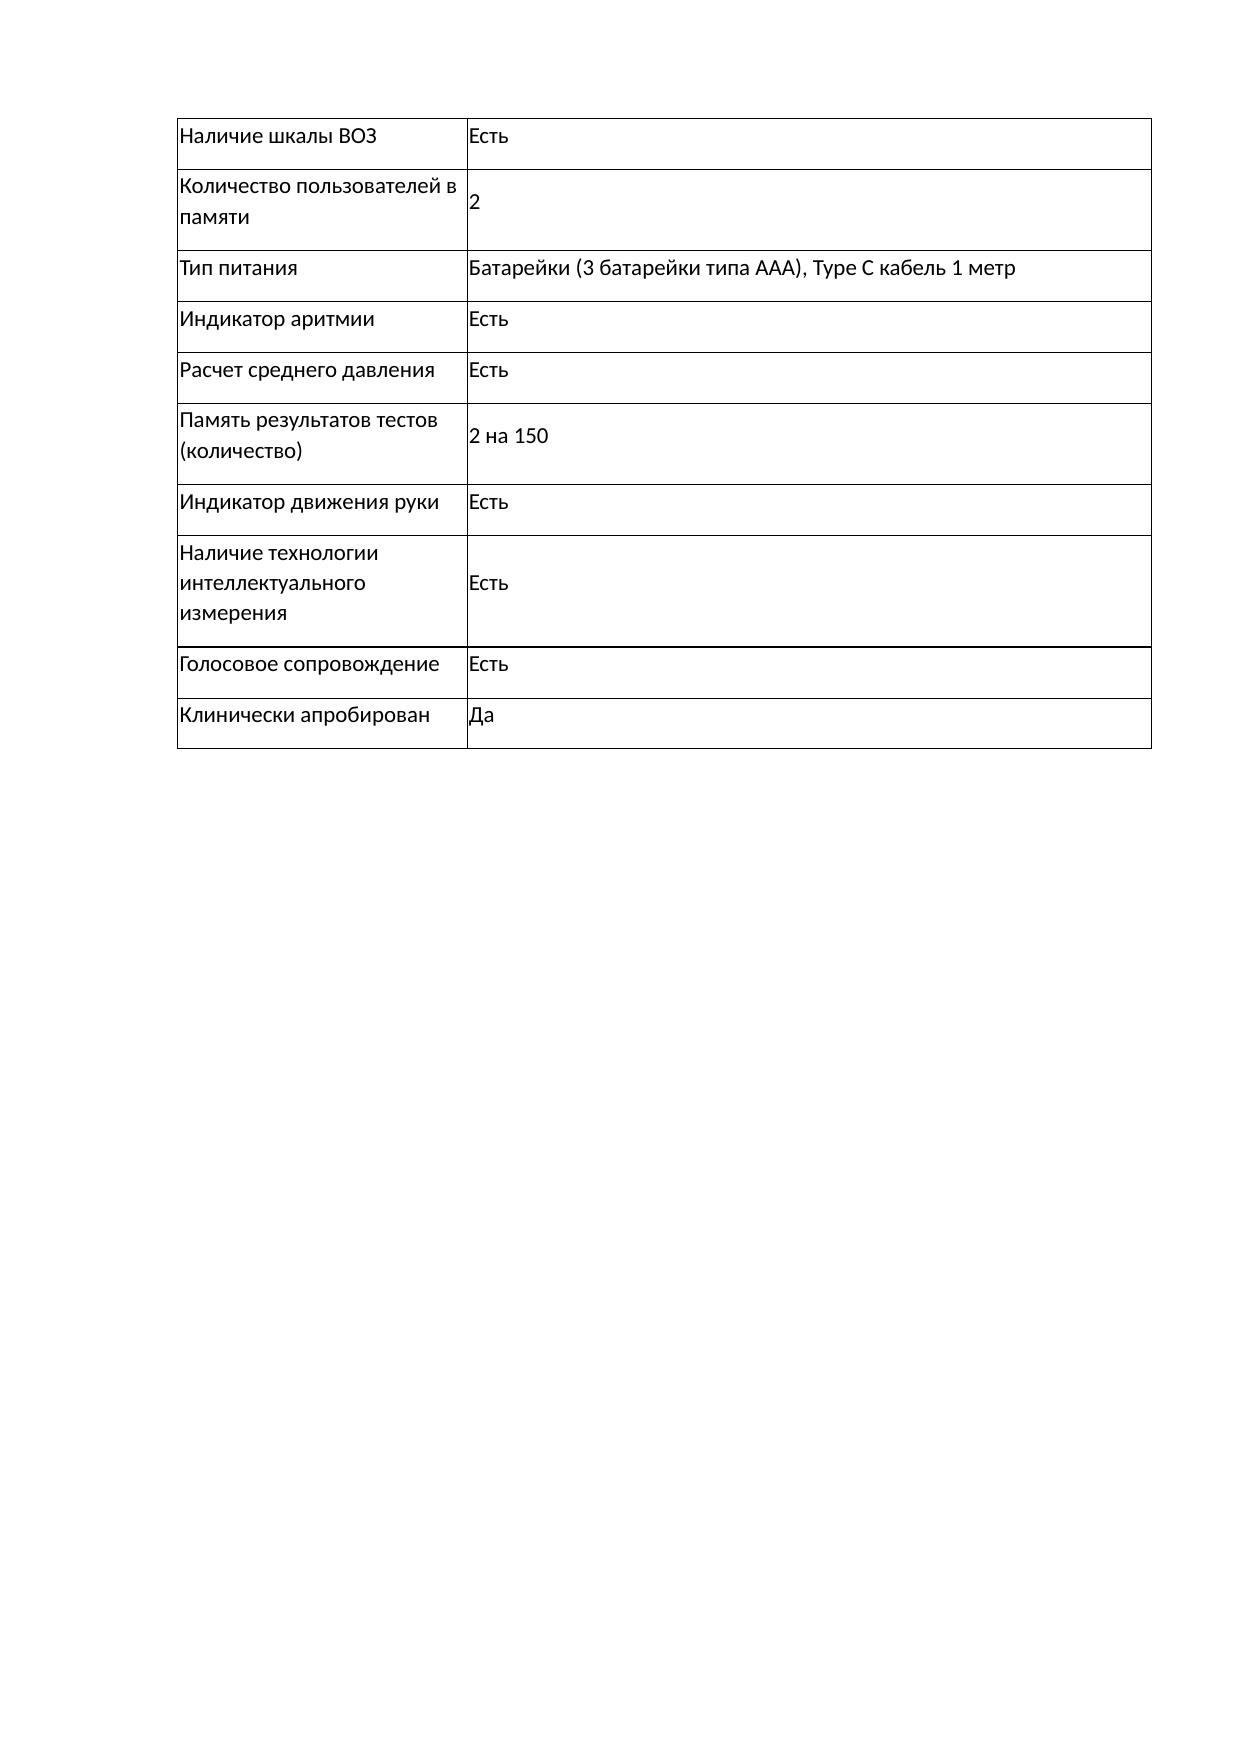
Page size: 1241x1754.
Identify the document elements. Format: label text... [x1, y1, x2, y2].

table_cell Есть [468, 119, 1151, 169]
table_cell 2 на 150 [468, 404, 1151, 484]
table_cell Есть [468, 536, 1151, 646]
table_cell Да [468, 699, 1151, 748]
table_cell Клинически апробирован [178, 699, 467, 748]
table_cell Индикатор аритмии [178, 302, 467, 352]
table_cell Есть [468, 648, 1151, 697]
table_cell Голосовое сопровождение [178, 648, 467, 697]
table_cell Количество пользователей в памяти [178, 170, 467, 250]
table_cell Есть [468, 353, 1151, 403]
table_cell Батарейки (3 батарейки типа ААA), Type C кабель 1 метр [468, 251, 1151, 301]
table_cell Наличие шкалы ВОЗ [178, 119, 467, 169]
table_cell 2 [468, 170, 1151, 250]
table_cell Расчет среднего давления [178, 353, 467, 403]
table_cell Есть [468, 485, 1151, 535]
table_cell Индикатор движения руки [178, 485, 467, 535]
table_cell Есть [468, 302, 1151, 352]
table_cell Тип питания [178, 251, 467, 301]
table_cell Память результатов тестов (количество) [178, 404, 467, 484]
table_cell Наличие технологии интеллектуального измерения [178, 536, 467, 646]
